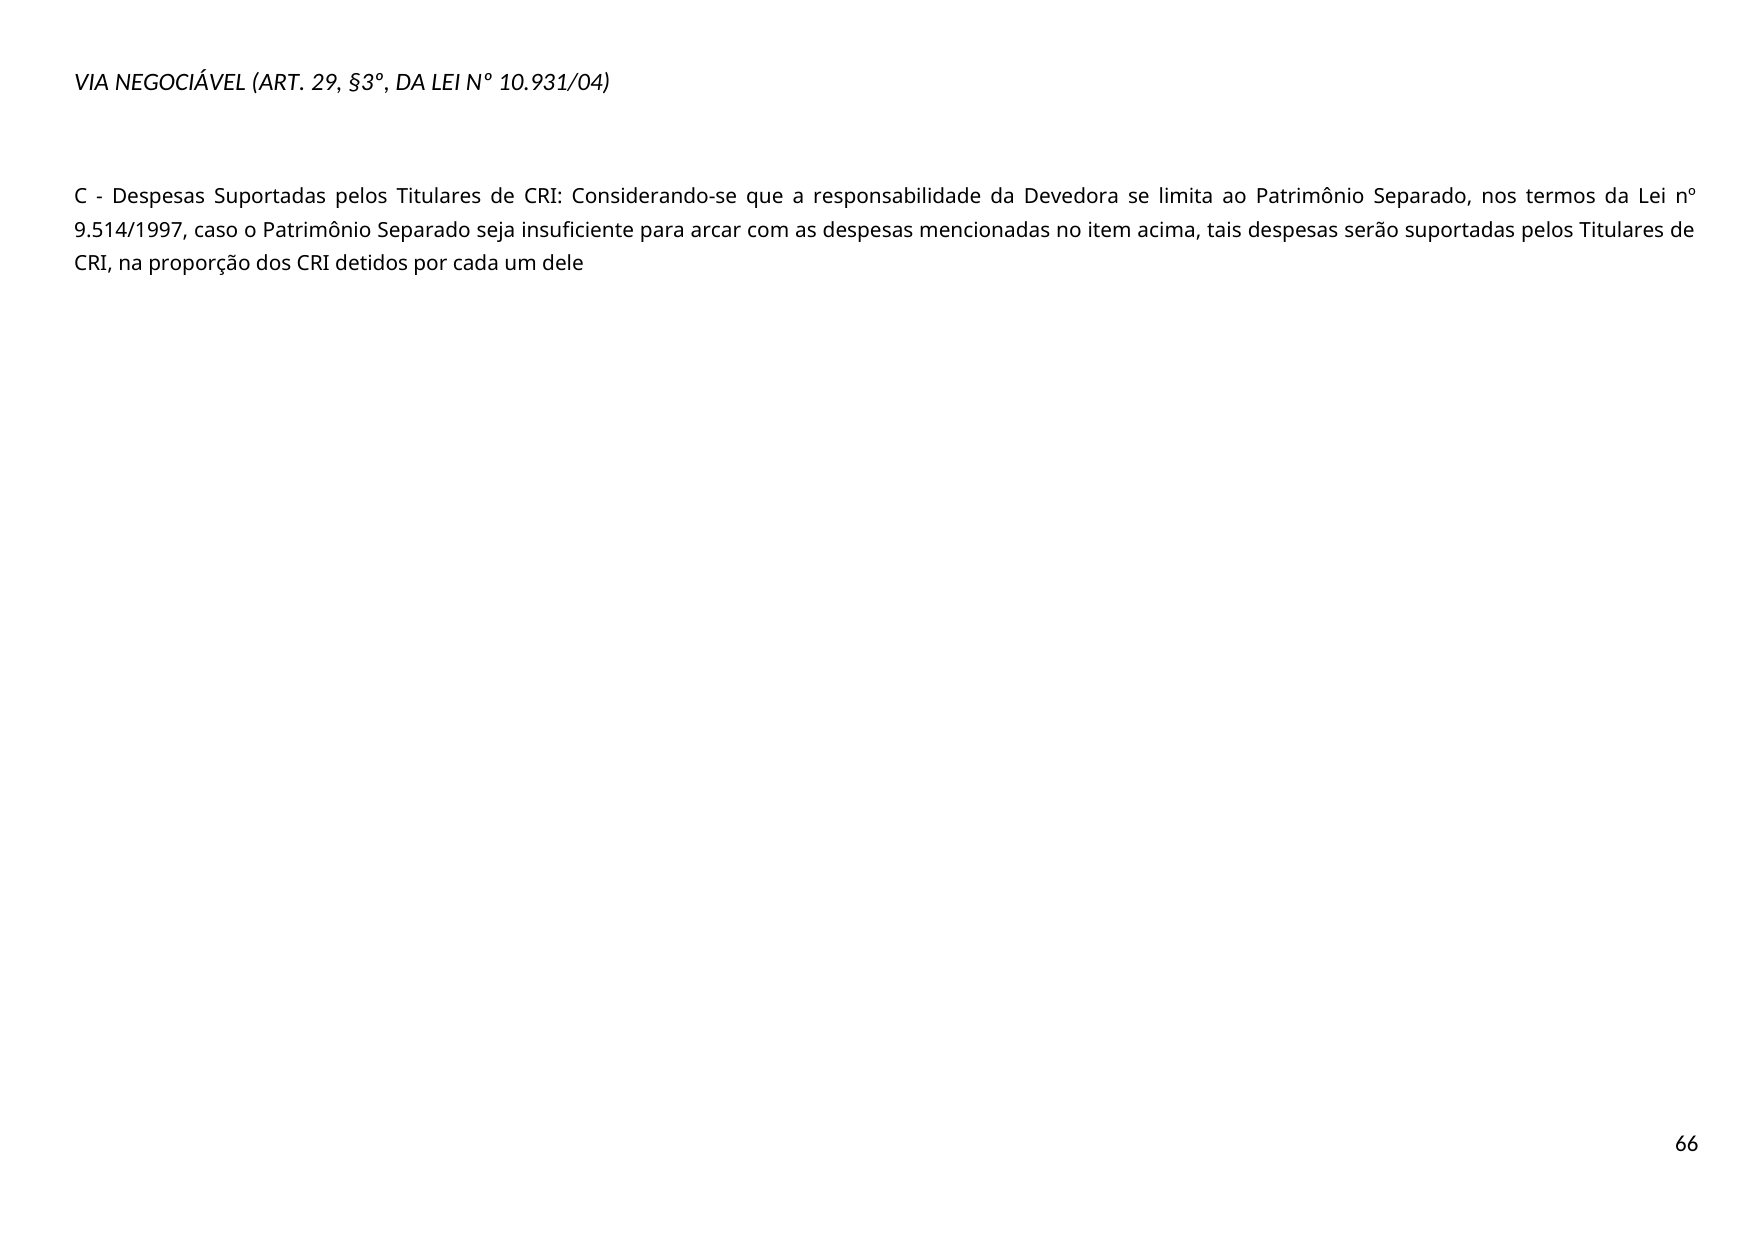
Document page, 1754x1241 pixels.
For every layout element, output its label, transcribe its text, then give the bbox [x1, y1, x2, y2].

text C - Despesas Suportadas pelos Titulares de CRI: Considerando-se que a responsabilidade da Devedora se limita ao Patrimônio Separado, nos termos da Lei nº 9.514/1997, caso o Patrimônio Separado seja insuficiente para arcar com as despesas mencionadas no item acima, tais despesas serão suportadas pelos Titulares de CRI, na proporção dos CRI detidos por cada um dele [74, 177, 1698, 277]
